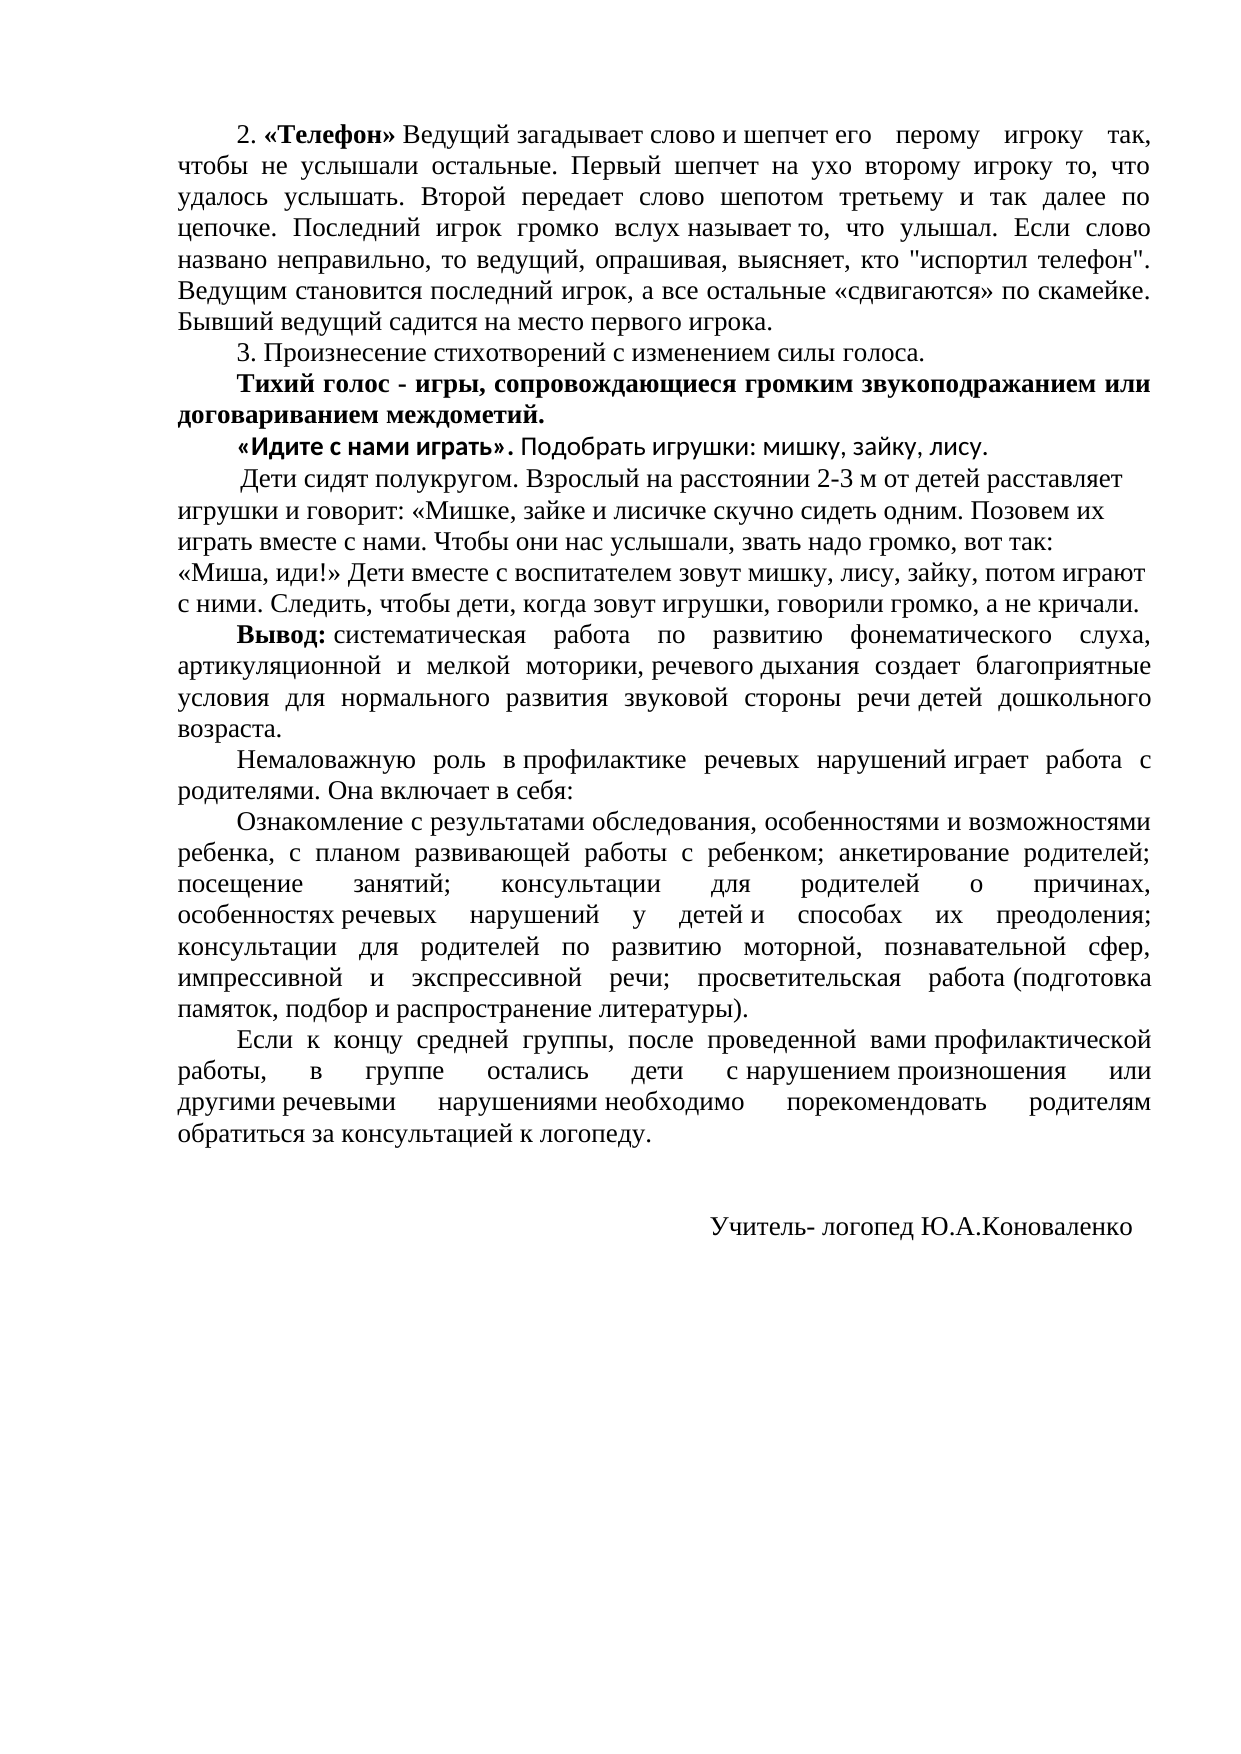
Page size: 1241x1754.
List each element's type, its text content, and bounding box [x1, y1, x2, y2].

text «Идите с нами играть». Подобрать игрушки: мишку, зайку, лису. [177, 429, 1152, 463]
text Вывод: систематическая работа по развитию фонематического слуха, артикуляционной и мелкой моторики, речевого дыхания создает благоприятные условия для нормального развития звуковой стороны речи детей дошкольного возраста. [177, 618, 1152, 743]
text 2. «Телефон» Ведущий загадывает слово и шепчет его перому игроку так, чтобы не услышали остальные. Первый шепчет на ухо второму игроку то, что удалось услышать. Второй передает слово шепотом третьему и так далее по цепочке. Последний игрок громко вслух называет то, что улышал. Если слово названо неправильно, то ведущий, опрашивая, выясняет, кто "испортил телефон". Ведущим становится последний игрок, а все остальные «сдвигаются» по скамейке. Бывший ведущий садится на место первого игрока. [177, 118, 1152, 336]
text Ознакомление с результатами обследования, особенностями и возможностями ребенка, с планом развивающей работы с ребенком; анкетирование родителей; посещение занятий; консультации для родителей о причинах, особенностях речевых нарушений у детей и способах их преодоления; консультации для родителей по развитию моторной, познавательной сфер, импрессивной и экспрессивной речи; просветительская работа (подготовка памяток, подбор и распространение литературы). [177, 805, 1152, 1023]
text Тихий голос - игры, сопровождающиеся громким звукоподражанием или договариванием междометий. [177, 367, 1152, 429]
text Дети сидят полукругом. Взрослый на расстоянии 2-3 м от детей расставляет игрушки и говорит: «Мишке, зайке и лисичке скучно сидеть одним. Позовем их играть вместе с нами. Чтобы они нас услышали, звать надо громко, вот так: «Миша, иди!» Дети вместе с воспитателем зовут мишку, лису, зайку, потом играют с ними. Следить, чтобы дети, когда зовут игрушки, говорили громко, а не кричали. [177, 463, 1152, 618]
text 3. Произнесение стихотворений с изменением силы голоса. [177, 336, 1152, 367]
text Учитель- логопед Ю.А.Коноваленко [177, 1210, 1152, 1241]
text Если к концу средней группы, после проведенной вами профилактической работы, в группе остались дети с нарушением произношения или другими речевыми нарушениями необходимо порекомендовать родителям обратиться за консультацией к логопеду. [177, 1023, 1152, 1148]
text Немаловажную роль в профилактике речевых нарушений играет работа с родителями. Она включает в себя: [177, 743, 1152, 805]
